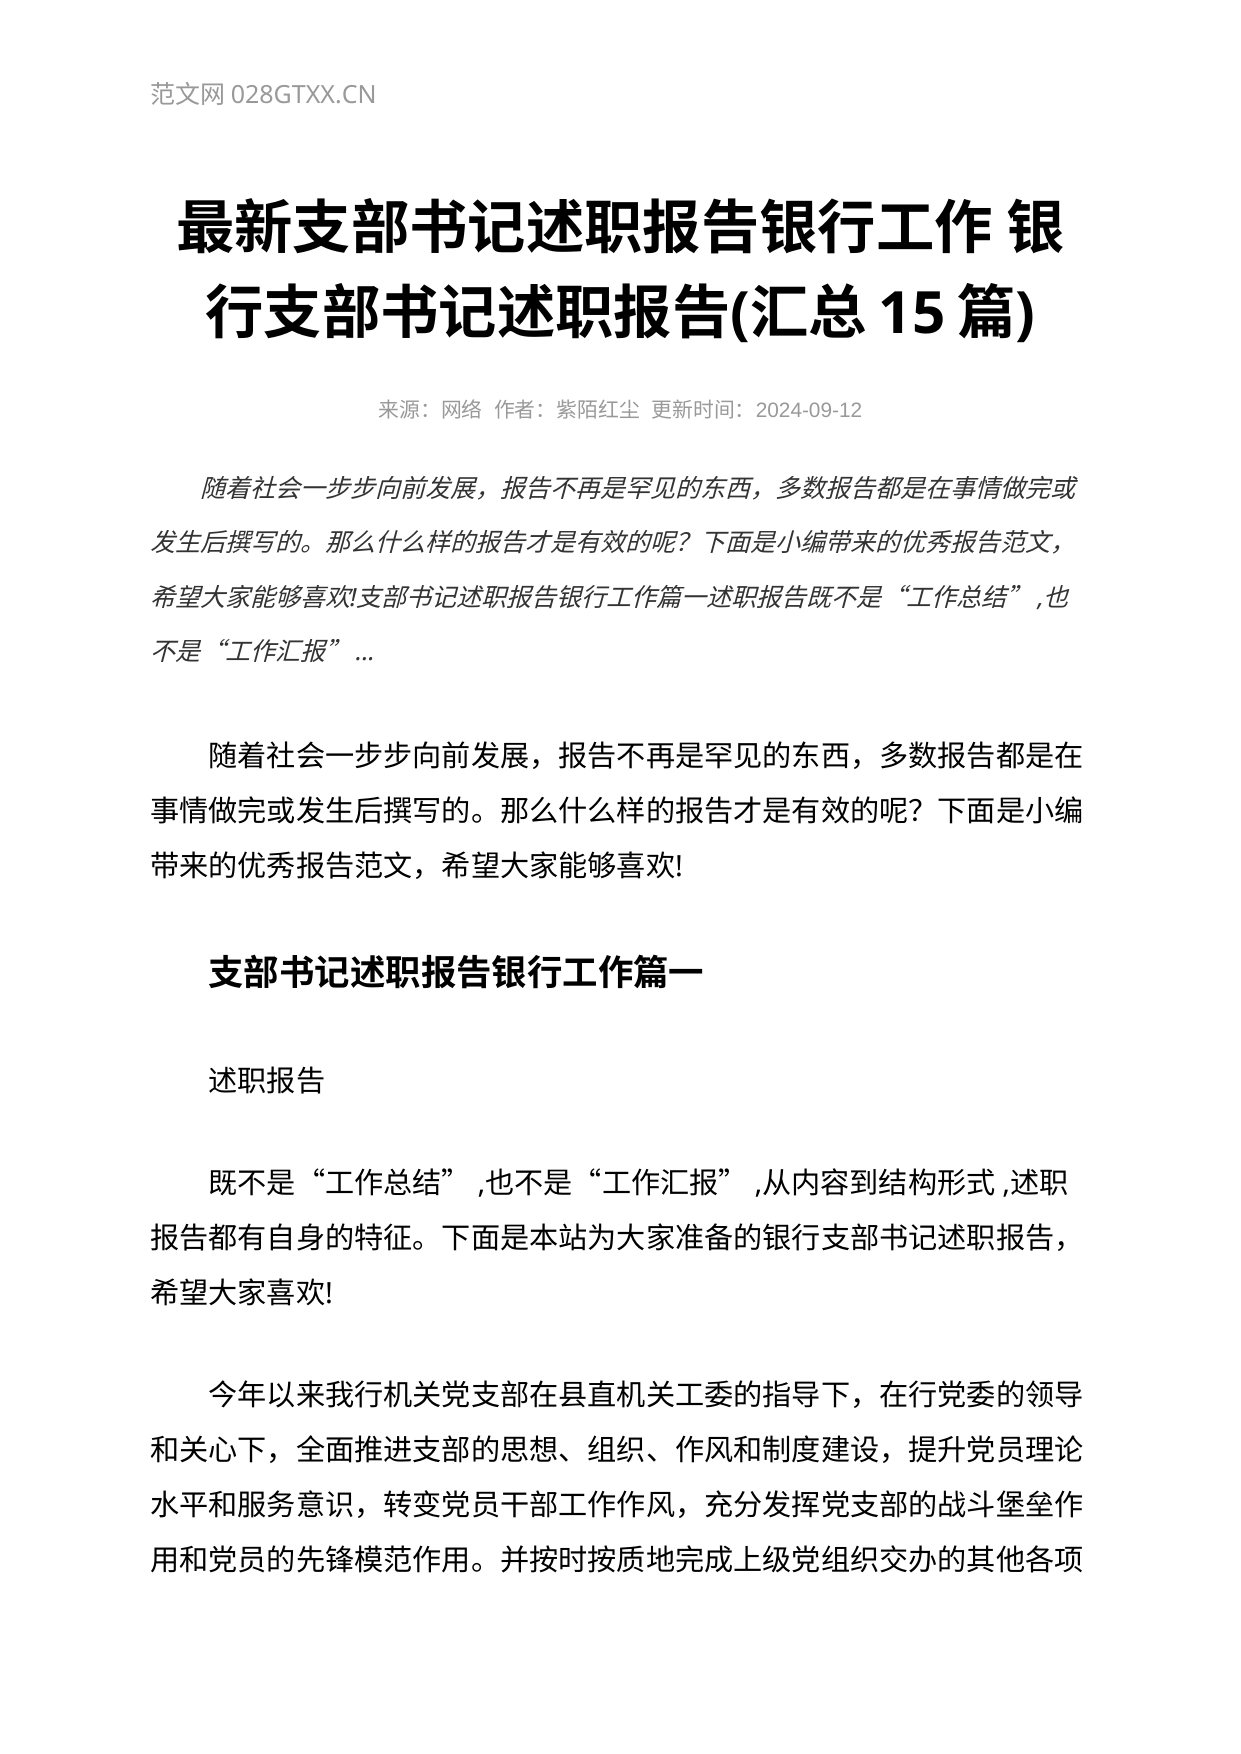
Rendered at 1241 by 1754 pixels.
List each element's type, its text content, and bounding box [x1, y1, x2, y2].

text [150, 1371, 1090, 1578]
text 述职报告 [150, 1058, 1090, 1100]
subtitle 最新支部书记述职报告银行工作 银行支部书记述职报告(汇总15篇) [150, 181, 1090, 351]
text 支部书记述职报告银行工作篇一 [150, 944, 1090, 996]
text 来源：网络 作者：紫陌红尘 更新时间：2024-09-12 [150, 397, 1090, 421]
text 既不是“工作总结” ,也不是“工作汇报” ,从内容到结构形式 ,述职报告都有自身的特征。下面是本站为大家准备的银行支部书记述职报告，希望大家喜欢! [150, 1159, 1090, 1312]
text 随着社会一步步向前发展，报告不再是罕见的东西，多数报告都是在事情做完或发生后撰写的。那么什么样的报告才是有效的呢？下面是小编带来的优秀报告范文，希望大家能够喜欢!支部书记述职报告银行工作篇一述职报告既不是“工作总结” ,也不是“工作汇报” ... [150, 468, 1090, 668]
text 随着社会一步步向前发展，报告不再是罕见的东西，多数报告都是在事情做完或发生后撰写的。那么什么样的报告才是有效的呢？下面是小编带来的优秀报告范文，希望大家能够喜欢! [150, 733, 1090, 885]
